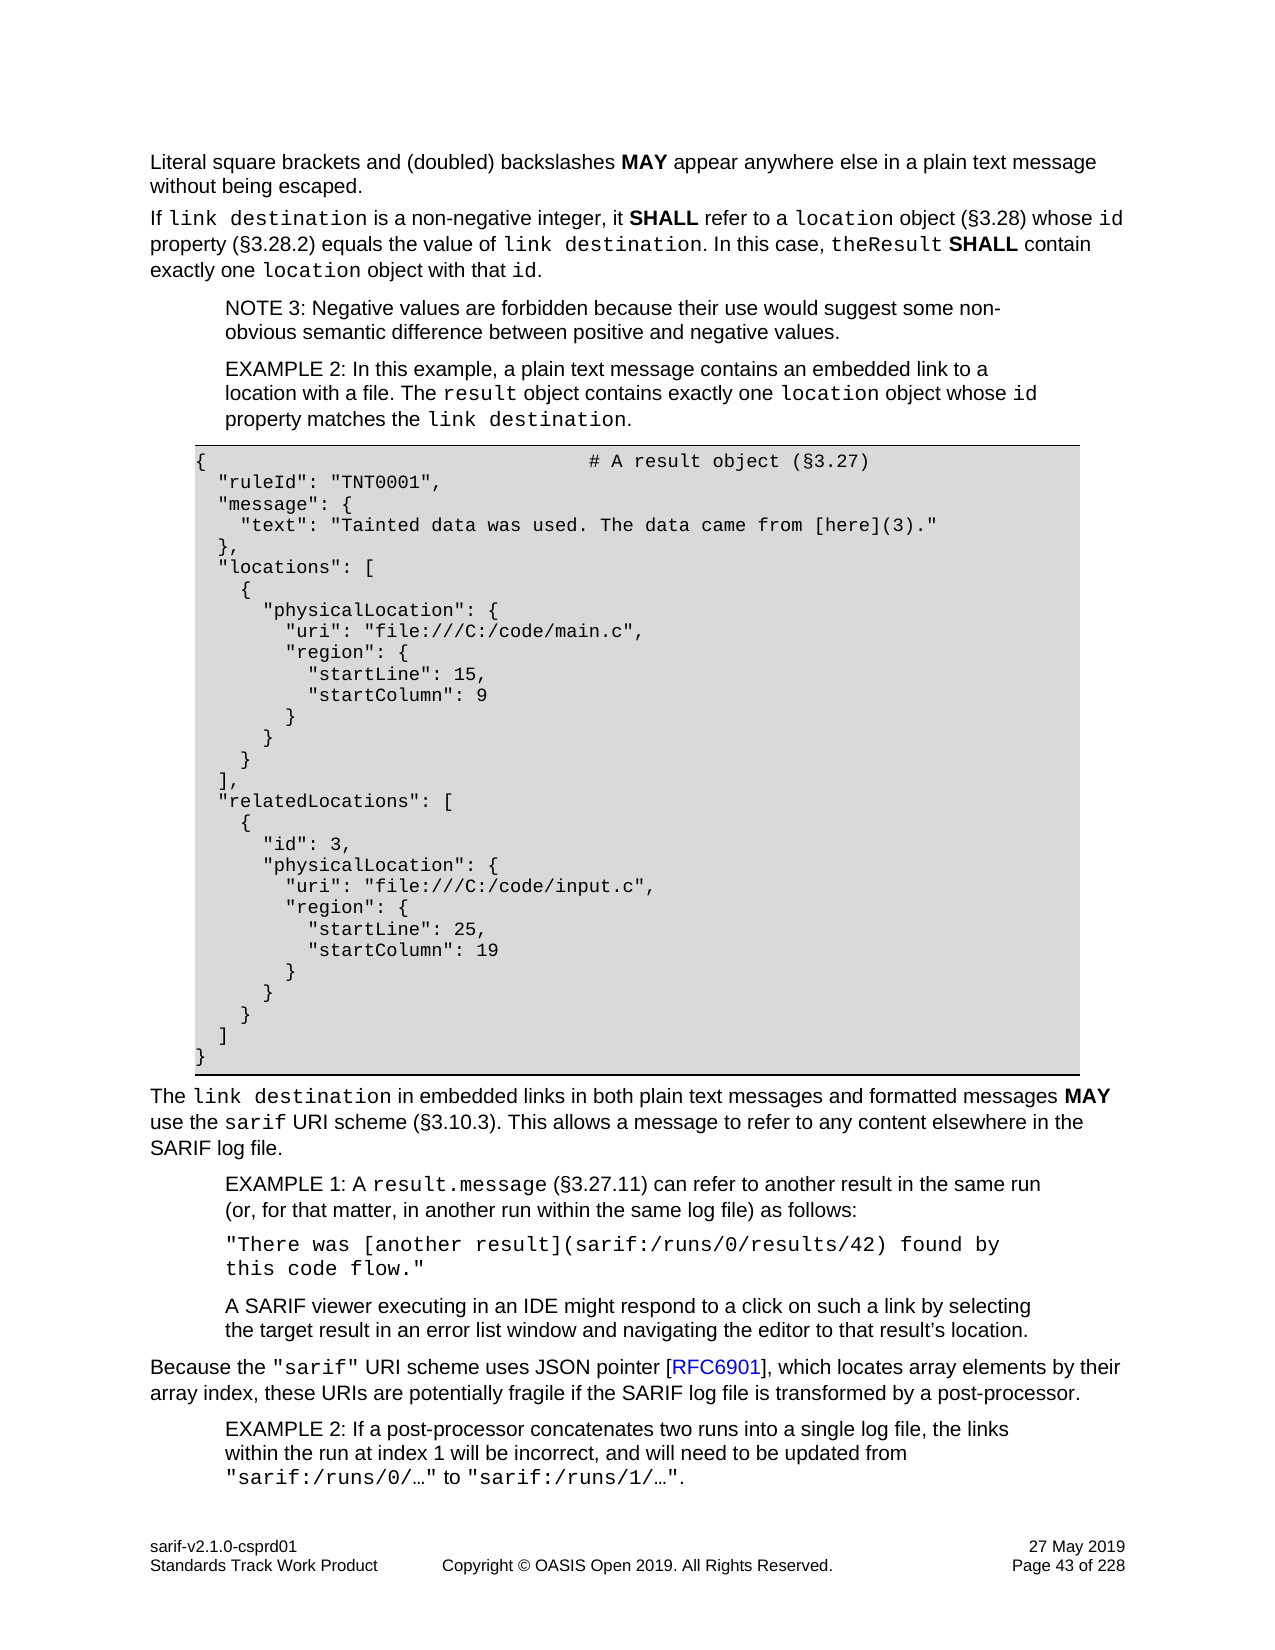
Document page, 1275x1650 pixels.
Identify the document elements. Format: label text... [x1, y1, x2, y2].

text "startLine": 25, [195, 912, 1080, 933]
text A SARIF viewer executing in an IDE might respond to a click on such a link by selecting the target result in an error list window and navigating the editor to that result’s location. [225, 1294, 1050, 1342]
text "locations": [ [195, 551, 1080, 572]
text EXAMPLE 1: A result.message (§3.27.11) can refer to another result in the same run (or, for that matter, in another run within the same log file) as follows: [225, 1172, 1050, 1222]
text EXAMPLE 2: If a post-processor concatenates two runs into a single log file, the links within the run at index 1 will be incorrect, and will need to be updated from "sarif:/runs/0/…" to "sarif:/runs/1/…". [225, 1417, 1050, 1491]
text "region": { [195, 891, 1080, 912]
text "relatedLocations": [ [195, 785, 1080, 806]
text } [195, 997, 1080, 1018]
text "region": { [195, 636, 1080, 657]
text { # A result object (§3.27) [195, 446, 1080, 466]
text Literal square brackets and (doubled) backslashes MAY appear anywhere else in a plain text message without being escaped. [150, 150, 1125, 198]
text "There was [another result](sarif:/runs/0/results/42) found by this code flow." [225, 1234, 1050, 1282]
text "startColumn": 9 [195, 678, 1080, 700]
text "physicalLocation": { [195, 593, 1080, 615]
text NOTE 3: Negative values are forbidden because their use would suggest some non-obvious semantic difference between positive and negative values. [225, 296, 1050, 344]
text ] [195, 1018, 1080, 1040]
text } [195, 700, 1080, 721]
text "id": 3, [195, 827, 1080, 848]
text } [195, 742, 1080, 763]
text } [195, 1040, 1080, 1074]
text } [195, 976, 1080, 997]
text { [195, 806, 1080, 827]
text } [195, 721, 1080, 742]
text }, [195, 530, 1080, 551]
text { [195, 572, 1080, 593]
text "uri": "file:///C:/code/main.c", [195, 615, 1080, 636]
text } [195, 955, 1080, 976]
text "message": { [195, 487, 1080, 508]
text EXAMPLE 2: In this example, a plain text message contains an embedded link to a location with a file. The result object contains exactly one location object whose id property matches the link destination. [225, 357, 1050, 432]
text Because the "sarif" URI scheme uses JSON pointer [RFC6901], which locates array elements by their array index, these URIs are potentially fragile if the SARIF log file is transformed by a post-processor. [150, 1354, 1125, 1404]
text The link destination in embedded links in both plain text messages and formatted messages MAY use the sarif URI scheme (§3.10.3). This allows a message to refer to any content elsewhere in the SARIF log file. [150, 1084, 1125, 1159]
text "ruleId": "TNT0001", [195, 466, 1080, 487]
text If link destination is a non-negative integer, it SHALL refer to a location object (§3.28) whose id property (§3.28.2) equals the value of link destination. In this case, theResult SHALL contain exactly one location object with that id. [150, 206, 1125, 284]
text "startColumn": 19 [195, 933, 1080, 955]
text "uri": "file:///C:/code/input.c", [195, 870, 1080, 891]
text "physicalLocation": { [195, 848, 1080, 870]
text "text": "Tainted data was used. The data came from [here](3)." [195, 508, 1080, 530]
text ], [195, 763, 1080, 785]
text "startLine": 15, [195, 657, 1080, 678]
